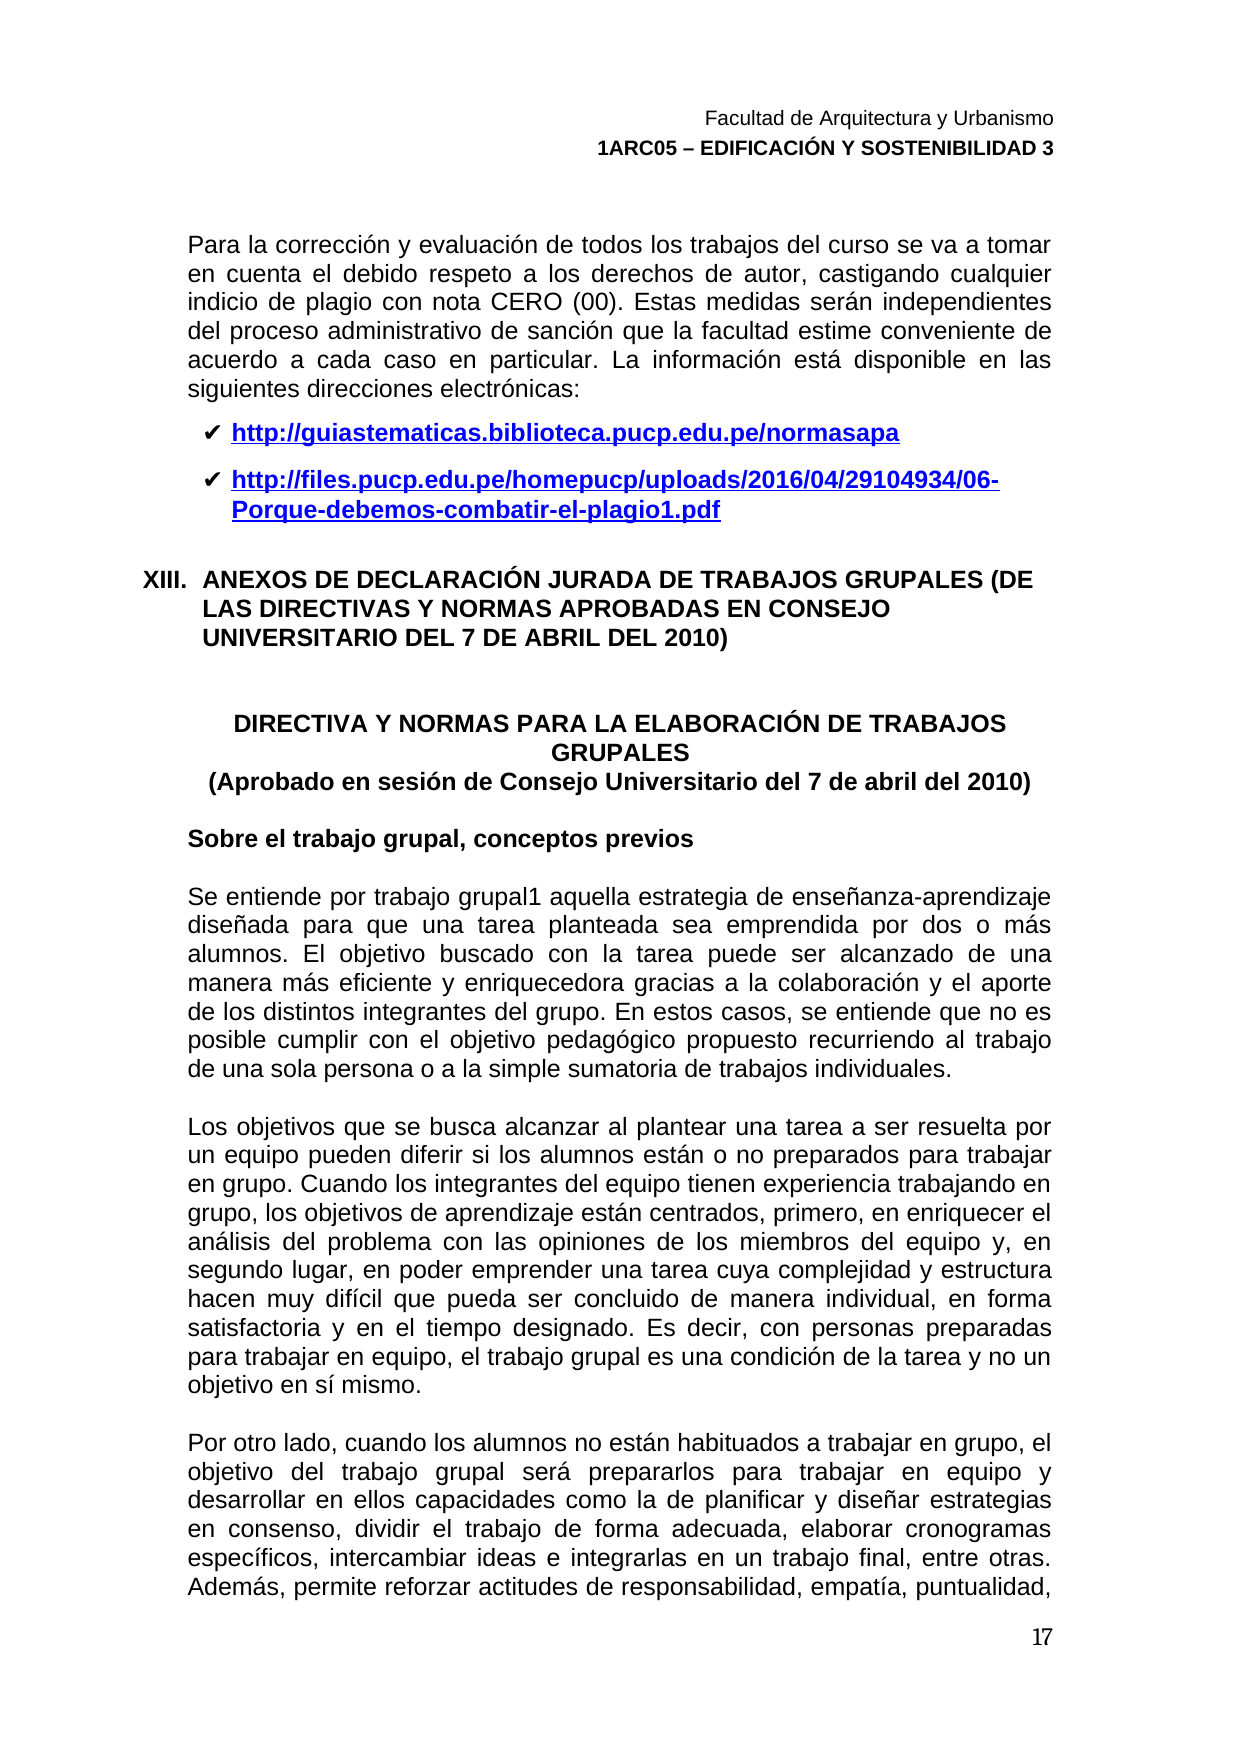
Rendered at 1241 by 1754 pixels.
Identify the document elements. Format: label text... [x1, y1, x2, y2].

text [187, 1428, 1053, 1601]
text Para la corrección y evaluación de todos los trabajos del curso se va a tomar en cuenta el debido respeto a los derechos de autor, castigando cualquier indicio de plagio con nota CERO (00). Estas medidas serán independientes del proceso administrativo de sanción que la facultad estime conveniente de acuerdo a cada caso en particular. La información está disponible en las siguientes direcciones electrónicas: [187, 230, 1053, 402]
text DIRECTIVA Y NORMAS PARA LA ELABORACIÓN DE TRABAJOS GRUPALES [187, 709, 1053, 767]
text Sobre el trabajo grupal, conceptos previos [187, 824, 1053, 853]
list http://guiastematicas.biblioteca.pucp.edu.pe/normasapa [202, 415, 1053, 449]
list ANEXOS DE DECLARACIÓN JURADA DE TRABAJOS GRUPALES (DE LAS DIRECTIVAS Y NORMAS APROBADAS EN CONSEJO UNIVERSITARIO DEL 7 DE ABRIL DEL 2010) [187, 566, 1053, 652]
text Los objetivos que se busca alcanzar al plantear una tarea a ser resuelta por un equipo pueden diferir si los alumnos están o no preparados para trabajar en grupo. Cuando los integrantes del equipo tienen experiencia trabajando en grupo, los objetivos de aprendizaje están centrados, primero, en enriquecer el análisis del problema con las opiniones de los miembros del equipo y, en segundo lugar, en poder emprender una tarea cuya complejidad y estructura hacen muy difícil que pueda ser concluido de manera individual, en forma satisfactoria y en el tiempo designado. Es decir, con personas preparadas para trabajar en equipo, el trabajo grupal es una condición de la tarea y no un objetivo en sí mismo. [187, 1112, 1053, 1399]
text Se entiende por trabajo grupal1 aquella estrategia de enseñanza-aprendizaje diseñada para que una tarea planteada sea emprendida por dos o más alumnos. El objetivo buscado con la tarea puede ser alcanzado de una manera más eficiente y enriquecedora gracias a la colaboración y el aporte de los distintos integrantes del grupo. En estos casos, se entiende que no es posible cumplir con el objetivo pedagógico propuesto recurriendo al trabajo de una sola persona o a la simple sumatoria de trabajos individuales. [187, 882, 1053, 1083]
text (Aprobado en sesión de Consejo Universitario del 7 de abril del 2010) [187, 767, 1053, 796]
list http://files.pucp.edu.pe/homepucp/uploads/2016/04/29104934/06-Porque-debemos-combatir-el-plagio1.pdf [202, 461, 1053, 524]
